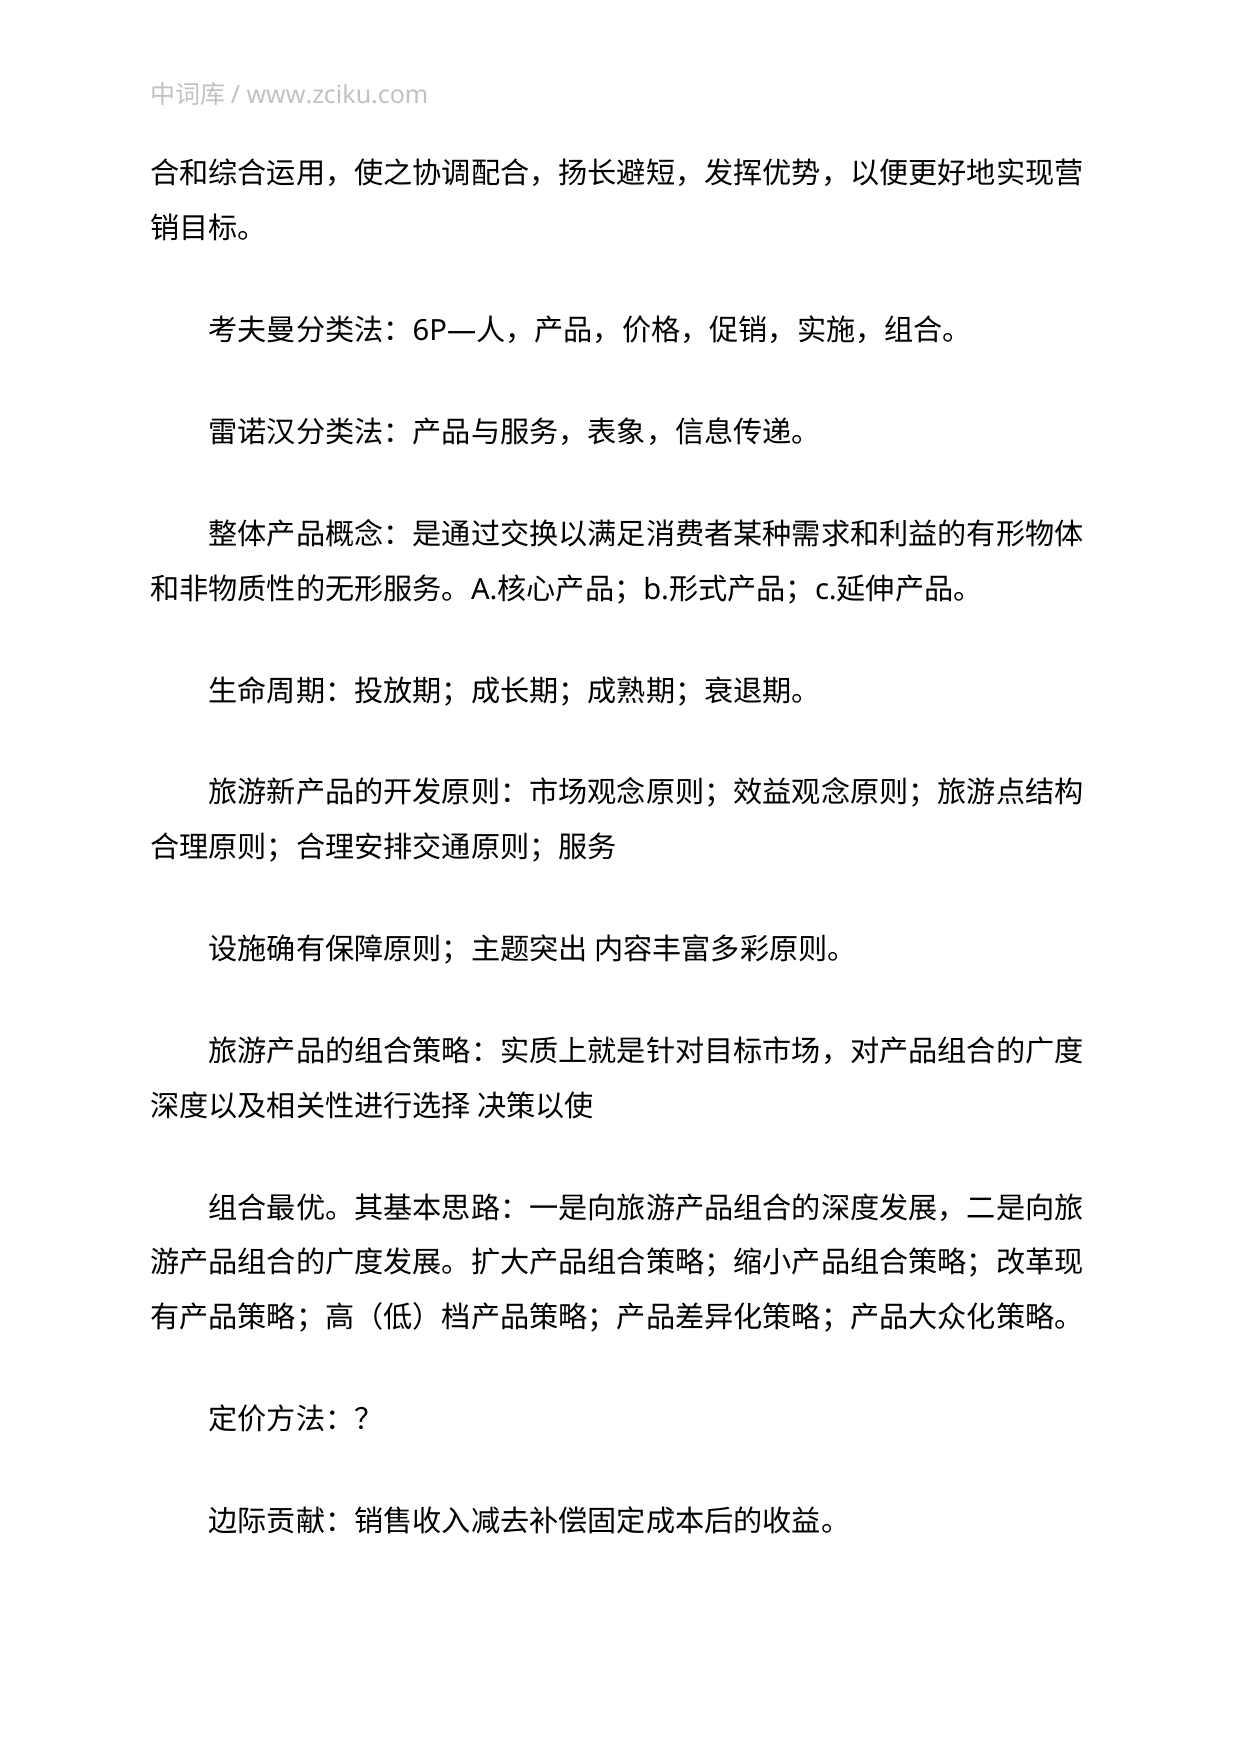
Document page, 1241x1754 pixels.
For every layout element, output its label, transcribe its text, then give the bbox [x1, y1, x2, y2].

text 边际贡献：销售收入减去补偿固定成本后的收益。 [150, 1497, 1090, 1540]
text 旅游新产品的开发原则：市场观念原则；效益观念原则；旅游点结构合理原则；合理安排交通原则；服务 [150, 769, 1090, 866]
text 组合最优。其基本思路：一是向旅游产品组合的深度发展，二是向旅游产品组合的广度发展。扩大产品组合策略；缩小产品组合策略；改革现有产品策略；高（低）档产品策略；产品差异化策略；产品大众化策略。 [150, 1184, 1090, 1336]
text 生命周期：投放期；成长期；成熟期；衰退期。 [150, 667, 1090, 709]
text 整体产品概念：是通过交换以满足消费者某种需求和利益的有形物体和非物质性的无形服务。A.核心产品；b.形式产品；c.延伸产品。 [150, 510, 1090, 608]
text 考夫曼分类法：6P—人，产品，价格，促销，实施，组合。 [150, 307, 1090, 349]
text 定价方法：？ [150, 1396, 1090, 1438]
text 旅游产品的组合策略：实质上就是针对目标市场，对产品组合的广度 深度以及相关性进行选择 决策以使 [150, 1027, 1090, 1125]
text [150, 150, 1090, 247]
text 雷诺汉分类法：产品与服务，表象，信息传递。 [150, 409, 1090, 451]
text 设施确有保障原则；主题突出 内容丰富多彩原则。 [150, 926, 1090, 968]
